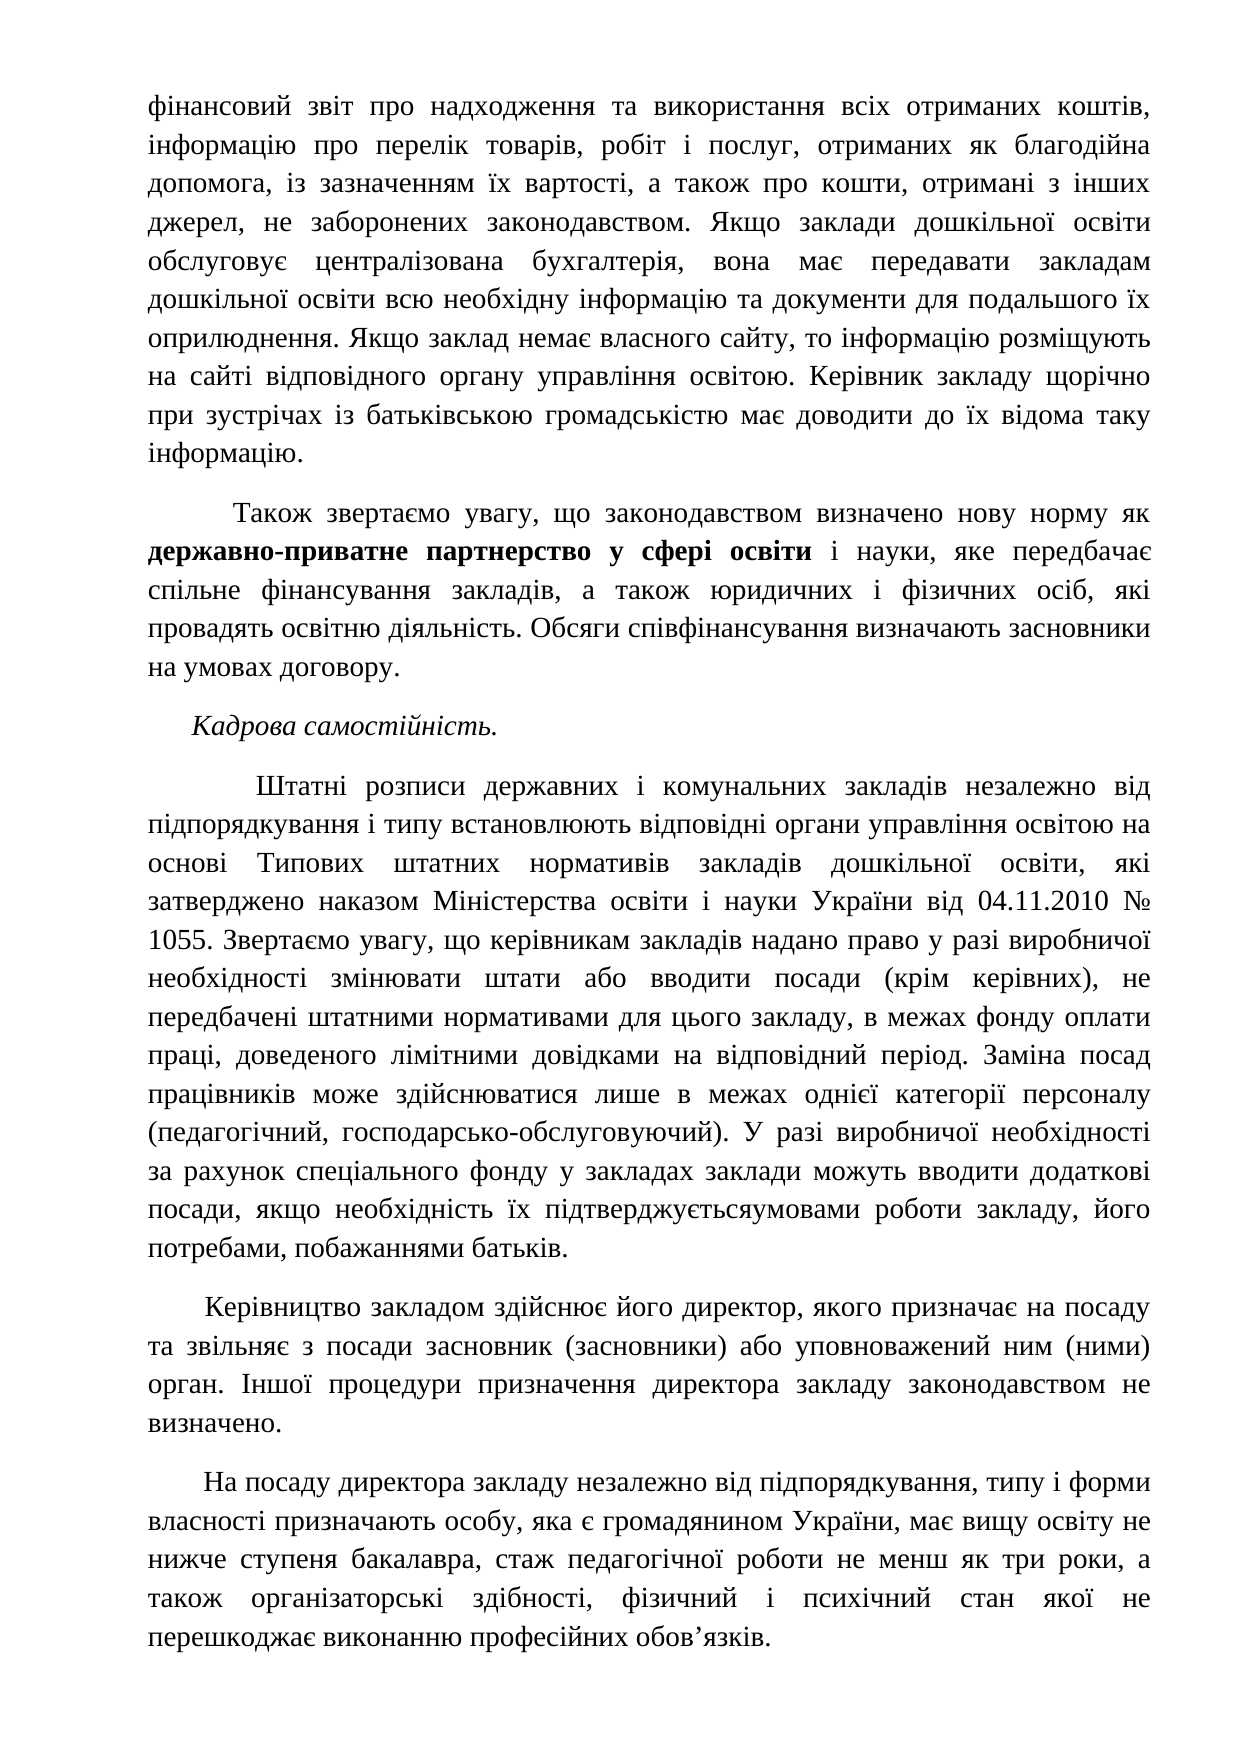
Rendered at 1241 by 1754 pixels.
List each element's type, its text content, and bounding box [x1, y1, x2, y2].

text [148, 88, 1152, 469]
text Керівництво закладом здійснює його директор, якого призначає на посаду та звільняє з посади засновник (засновники) або уповноважений ним (ними) орган. Іншої процедури призначення директора закладу законодавством не визначено. [148, 1289, 1152, 1439]
text Кадрова самостійність. [148, 708, 1152, 742]
text Штатні розписи державних і комунальних закладів незалежно від підпорядкування і типу встановлюють відповідні органи управління освітою на основі Типових штатних нормативів закладів дошкільної освіти, які затверджено наказом Міністерства освіти і науки України від 04.11.2010 № 1055. Звертаємо увагу, що керівникам закладів надано право у разі виробничої необхідності змінювати штати або вводити посади (крім керівних), не передбачені штатними нормативами для цього закладу, в межах фонду оплати праці, доведеного лімітними довідками на відповідний період. Заміна посад працівників може здійснюватися лише в межах однієї категорії персоналу (педагогічний, господарсько-обслуговуючий). У разі виробничої необхідності за рахунок спеціального фонду у закладах заклади можуть вводити додаткові посади, якщо необхідність їх підтверджуєтьсяумовами роботи закладу, його потребами, побажаннями батьків. [148, 768, 1152, 1264]
text Також звертаємо увагу, що законодавством визначено нову норму як державно-приватне партнерство у сфері освіти і науки, яке передбачає спільне фінансування закладів, а також юридичних і фізичних осіб, які провадять освітню діяльність. Обсяги співфінансування визначають засновники на умовах договору. [148, 495, 1152, 682]
text На посаду директора закладу незалежно від підпорядкування, типу і форми власності призначають особу, яка є громадянином України, має вищу освіту не нижче ступеня бакалавра, стаж педагогічної роботи не менш як три роки, а також організаторські здібності, фізичний і психічний стан якої не перешкоджає виконанню професійних обов’язків. [148, 1464, 1152, 1652]
